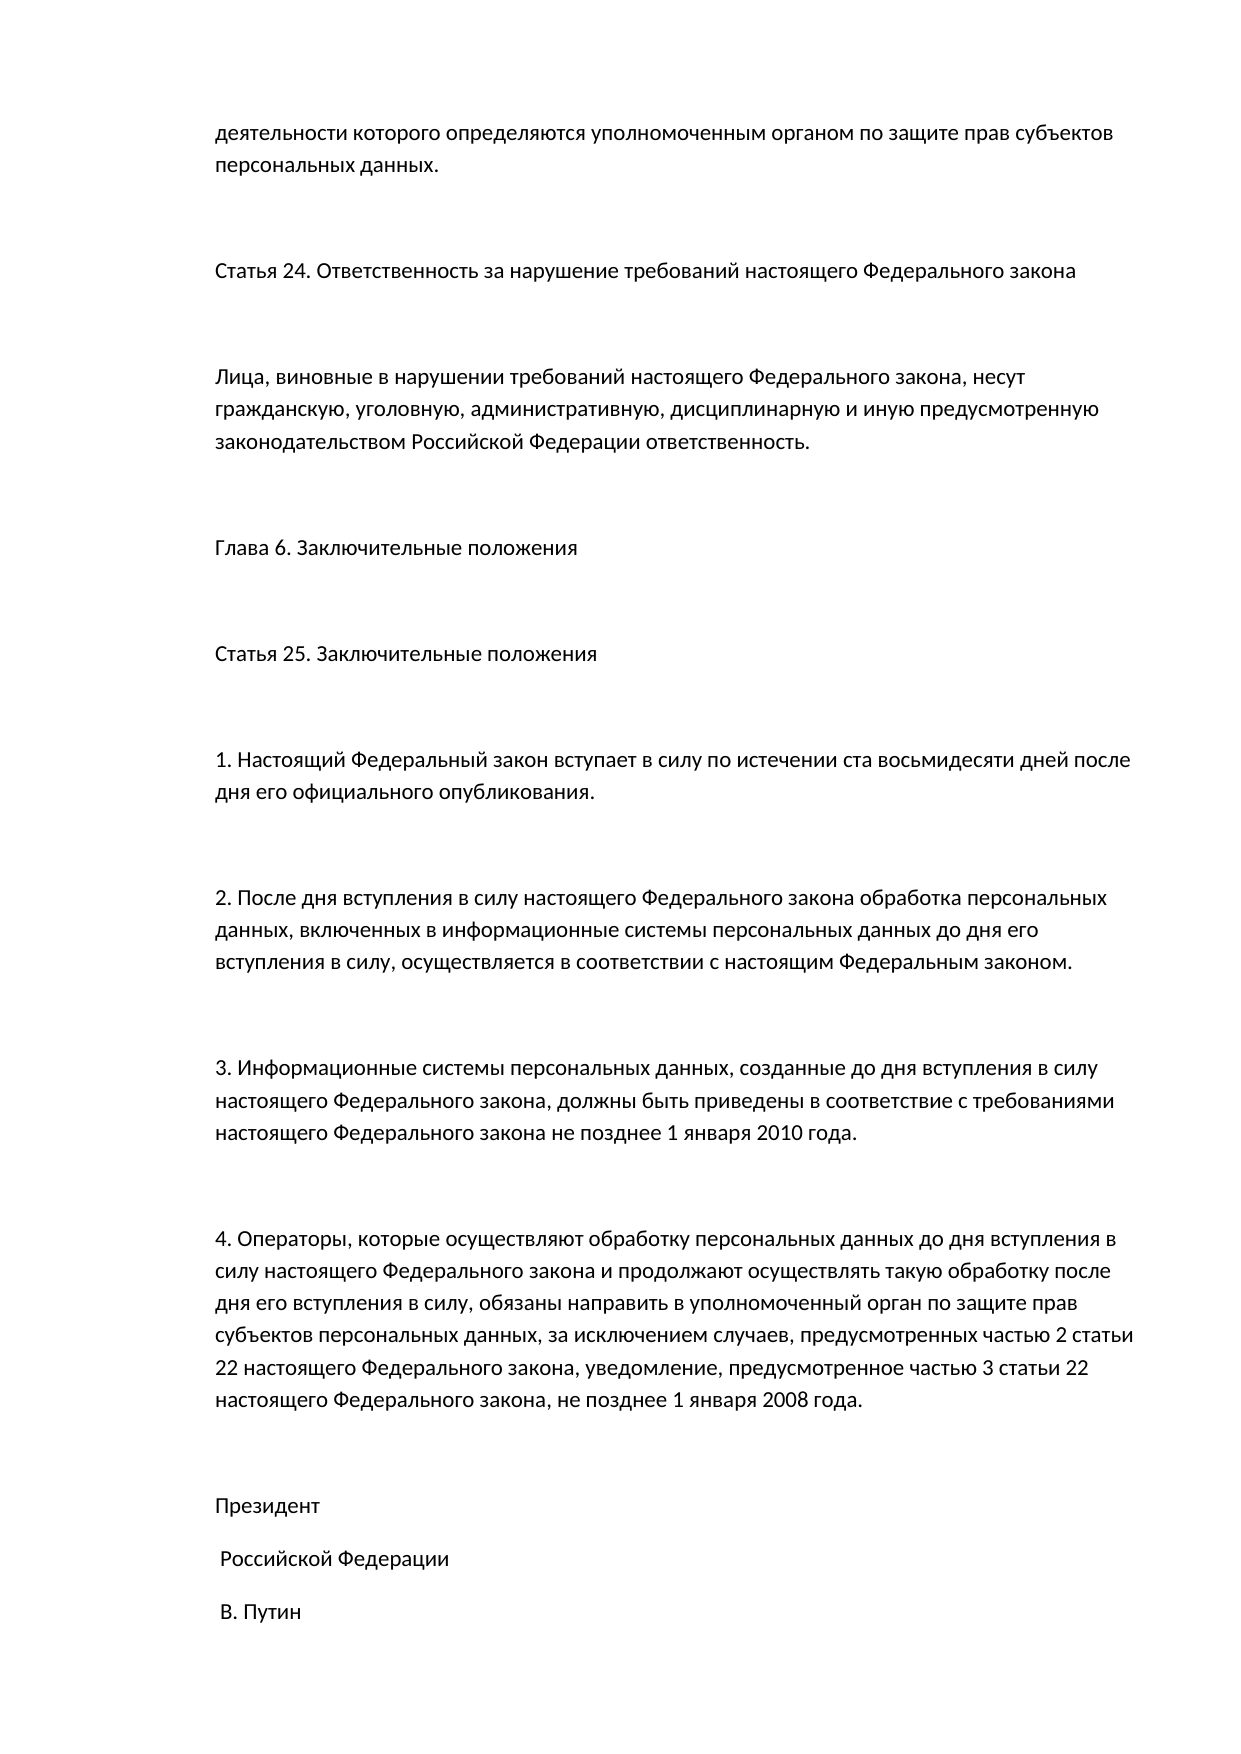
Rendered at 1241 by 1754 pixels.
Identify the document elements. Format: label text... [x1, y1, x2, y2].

text Статья 25. Заключительные положения [215, 639, 1152, 667]
text Глава 6. Заключительные положения [215, 533, 1152, 561]
text 1. Настоящий Федеральный закон вступает в силу по истечении ста восьмидесяти дней после дня его официального опубликования. [215, 745, 1152, 805]
text 2. После дня вступления в силу настоящего Федерального закона обработка персональных данных, включенных в информационные системы персональных данных до дня его вступления в силу, осуществляется в соответствии с настоящим Федеральным законом. [215, 883, 1152, 976]
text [215, 118, 1152, 178]
text В. Путин [215, 1597, 1152, 1625]
text Статья 24. Ответственность за нарушение требований настоящего Федерального закона [215, 256, 1152, 284]
text Президент [215, 1491, 1152, 1519]
text 3. Информационные системы персональных данных, созданные до дня вступления в силу настоящего Федерального закона, должны быть приведены в соответствие с требованиями настоящего Федерального закона не позднее 1 января 2010 года. [215, 1053, 1152, 1146]
text 4. Операторы, которые осуществляют обработку персональных данных до дня вступления в силу настоящего Федерального закона и продолжают осуществлять такую обработку после дня его вступления в силу, обязаны направить в уполномоченный орган по защите прав субъектов персональных данных, за исключением случаев, предусмотренных частью 2 статьи 22 настоящего Федерального закона, уведомление, предусмотренное частью 3 статьи 22 настоящего Федерального закона, не позднее 1 января 2008 года. [215, 1224, 1152, 1413]
text Российской Федерации [215, 1544, 1152, 1572]
text Лица, виновные в нарушении требований настоящего Федерального закона, несут гражданскую, уголовную, административную, дисциплинарную и иную предусмотренную законодательством Российской Федерации ответственность. [215, 362, 1152, 455]
